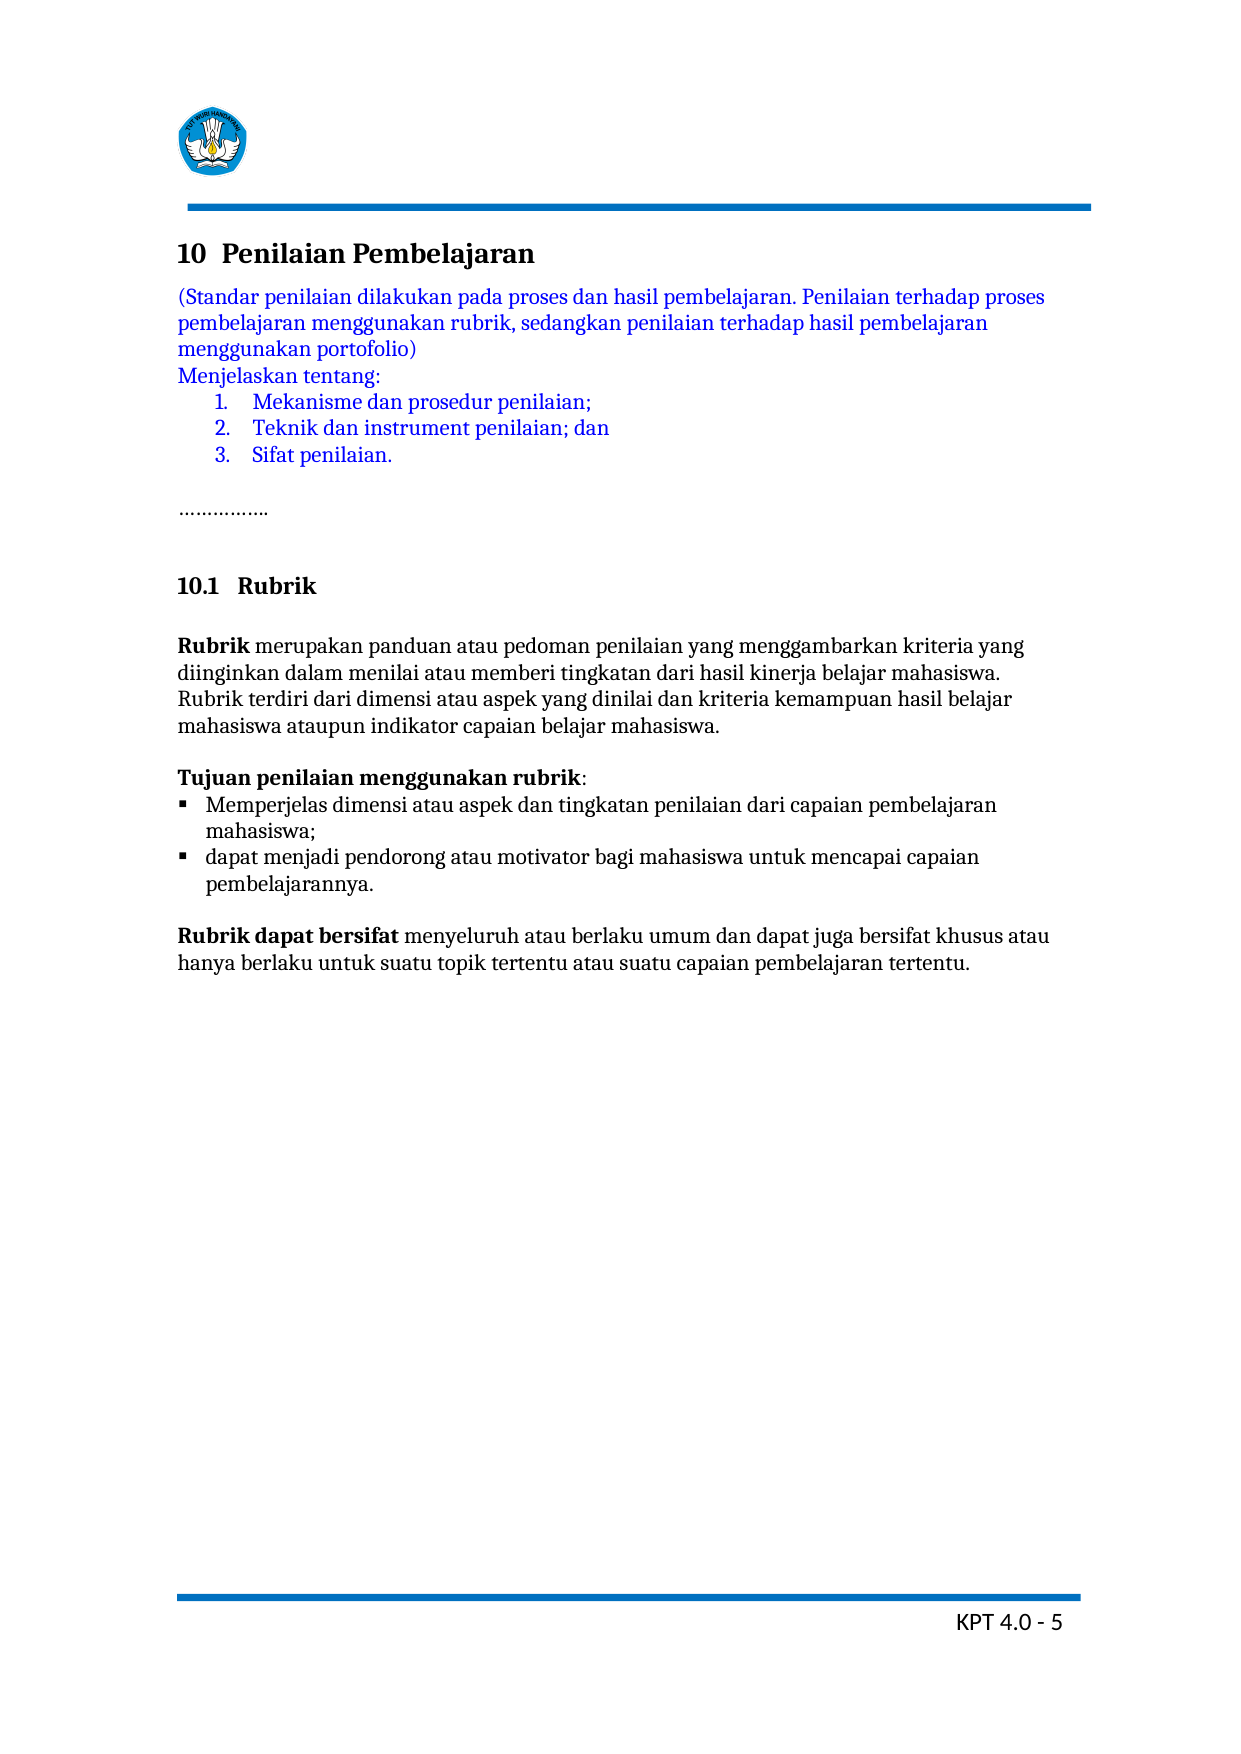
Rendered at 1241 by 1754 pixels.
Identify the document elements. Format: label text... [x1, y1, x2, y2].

list Memperjelas dimensi atau aspek dan tingkatan penilaian dari capaian pembelajaran mahasiswa; [177, 791, 1063, 844]
list Teknik dan instrument penilaian; dan [215, 415, 1063, 442]
text Rubrik merupakan panduan atau pedoman penilaian yang menggambarkan kriteria yang diinginkan dalam menilai atau memberi tingkatan dari hasil kinerja belajar mahasiswa. Rubrik terdiri dari dimensi atau aspek yang dinilai dan kriteria kemampuan hasil belajar mahasiswa ataupun indikator capaian belajar mahasiswa. [177, 633, 1063, 739]
subtitle Penilaian Pembelajaran [177, 237, 1063, 271]
picture [177, 105, 248, 177]
text ……………. [177, 494, 1063, 521]
text Rubrik [177, 572, 1063, 601]
text Menjelaskan tentang: [177, 362, 1063, 389]
list Sifat penilaian. [215, 442, 1063, 468]
text Rubrik dapat bersifat menyeluruh atau berlaku umum dan dapat juga bersifat khusus atau hanya berlaku untuk suatu topik tertentu atau suatu capaian pembelajaran tertentu. [177, 923, 1063, 976]
list dapat menjadi pendorong atau motivator bagi mahasiswa untuk mencapai capaian pembelajarannya. [177, 844, 1063, 897]
list Mekanisme dan prosedur penilaian; [215, 389, 1063, 415]
text (Standar penilaian dilakukan pada proses dan hasil pembelajaran. Penilaian terhadap proses pembelajaran menggunakan rubrik, sedangkan penilaian terhadap hasil pembelajaran menggunakan portofolio) [177, 283, 1063, 362]
text Tujuan penilaian menggunakan rubrik: [177, 765, 1063, 791]
